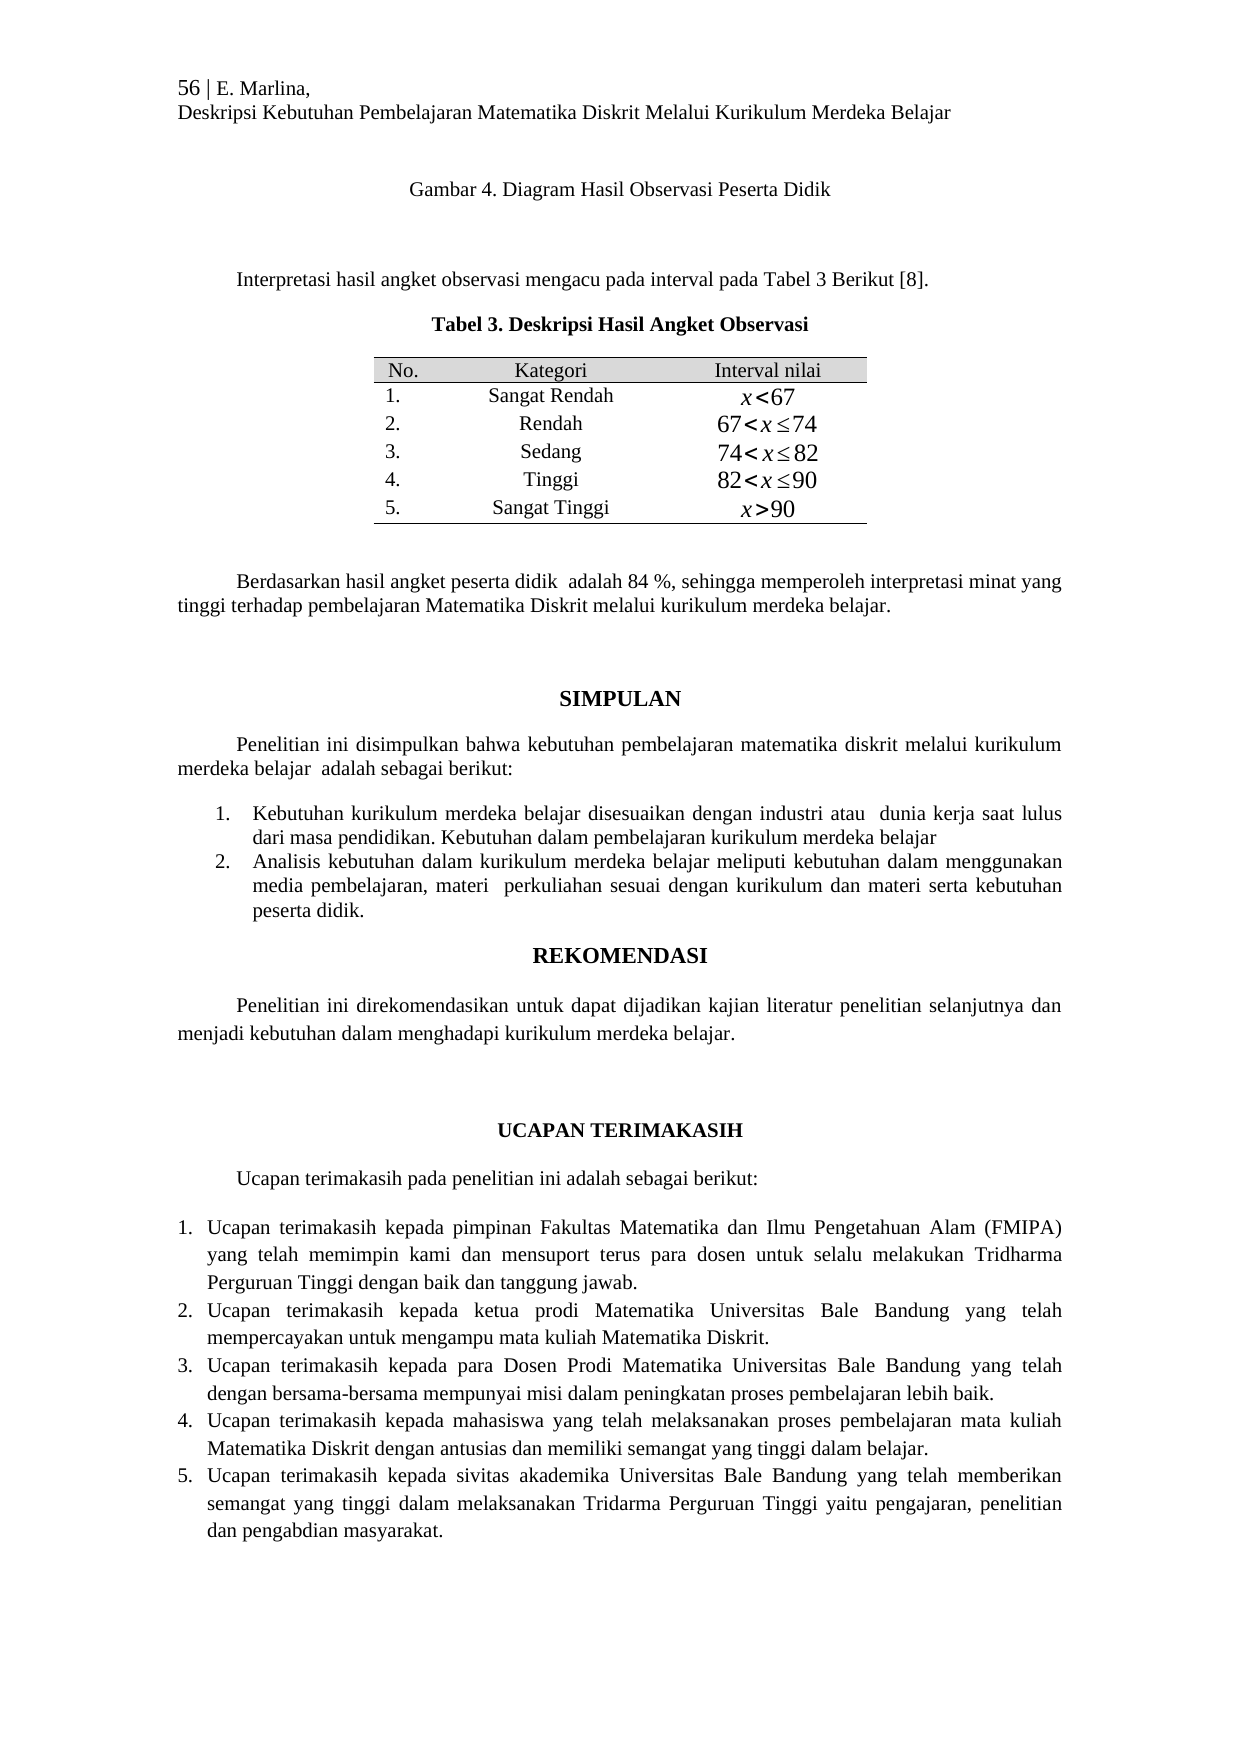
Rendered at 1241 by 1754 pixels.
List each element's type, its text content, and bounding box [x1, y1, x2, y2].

list Analisis kebutuhan dalam kurikulum merdeka belajar meliputi kebutuhan dalam menggunakan media pembelajaran, materi perkuliahan sesuai dengan kurikulum dan materi serta kebutuhan peserta didik. [215, 849, 1063, 922]
list Ucapan terimakasih kepada ketua prodi Matematika Universitas Bale Bandung yang telah mempercayakan untuk mengampu mata kuliah Matematika Diskrit. [177, 1298, 1063, 1349]
list Ucapan terimakasih kepada pimpinan Fakultas Matematika dan Ilmu Pengetahuan Alam (FMIPA) yang telah memimpin kami dan mensuport terus para dosen untuk selalu melakukan Tridharma Perguruan Tinggi dengan baik dan tanggung jawab. [177, 1215, 1063, 1294]
table_header Kategori [433, 358, 669, 382]
table_cell [669, 467, 867, 495]
text Penelitian ini direkomendasikan untuk dapat dijadikan kajian literatur penelitian selanjutnya dan menjadi kebutuhan dalam menghadapi kurikulum merdeka belajar. [177, 993, 1063, 1045]
text REKOMENDASI [177, 942, 1063, 969]
list Ucapan terimakasih kepada mahasiswa yang telah melaksanakan proses pembelajaran mata kuliah Matematika Diskrit dengan antusias dan memiliki semangat yang tinggi dalam belajar. [177, 1408, 1063, 1460]
text Ucapan terimakasih pada penelitian ini adalah sebagai berikut: [177, 1166, 1063, 1190]
text Penelitian ini disimpulkan bahwa kebutuhan pembelajaran matematika diskrit melalui kurikulum merdeka belajar adalah sebagai berikut: [177, 732, 1063, 780]
text Berdasarkan hasil angket peserta didik adalah 84 %, sehingga memperoleh interpretasi minat yang tinggi terhadap pembelajaran Matematika Diskrit melalui kurikulum merdeka belajar. [177, 569, 1063, 617]
table_cell [669, 495, 867, 523]
text Tabel 3. Deskripsi Hasil Angket Observasi [177, 312, 1063, 336]
table_header Interval nilai [669, 358, 867, 382]
text SIMPULAN [177, 685, 1063, 711]
list Kebutuhan kurikulum merdeka belajar disesuaikan dengan industri atau dunia kerja saat lulus dari masa pendidikan. Kebutuhan dalam pembelajaran kurikulum merdeka belajar [215, 801, 1063, 849]
text Gambar 4. Diagram Hasil Observasi Peserta Didik [177, 177, 1063, 201]
text Interpretasi hasil angket observasi mengacu pada interval pada Tabel 3 Berikut [8]. [177, 267, 1063, 291]
table_cell Tinggi [433, 467, 669, 495]
table_cell Sangat Rendah [433, 383, 669, 411]
table_cell Rendah [433, 411, 669, 439]
table_cell [669, 411, 867, 439]
table_header No. [374, 358, 433, 382]
list Ucapan terimakasih kepada para Dosen Prodi Matematika Universitas Bale Bandung yang telah dengan bersama-bersama mempunyai misi dalam peningkatan proses pembelajaran lebih baik. [177, 1353, 1063, 1404]
text UCAPAN TERIMAKASIH [177, 1118, 1063, 1142]
table_cell 3. [374, 439, 433, 467]
table_cell 4. [374, 467, 433, 495]
table_cell 1. [374, 383, 433, 411]
table_cell Sangat Tinggi [433, 495, 669, 523]
table_cell [669, 439, 867, 467]
table_cell 5. [374, 495, 433, 523]
table_cell Sedang [433, 439, 669, 467]
table_cell 2. [374, 411, 433, 439]
table_cell [669, 383, 867, 411]
list Ucapan terimakasih kepada sivitas akademika Universitas Bale Bandung yang telah memberikan semangat yang tinggi dalam melaksanakan Tridarma Perguruan Tinggi yaitu pengajaran, penelitian dan pengabdian masyarakat. [177, 1463, 1063, 1542]
